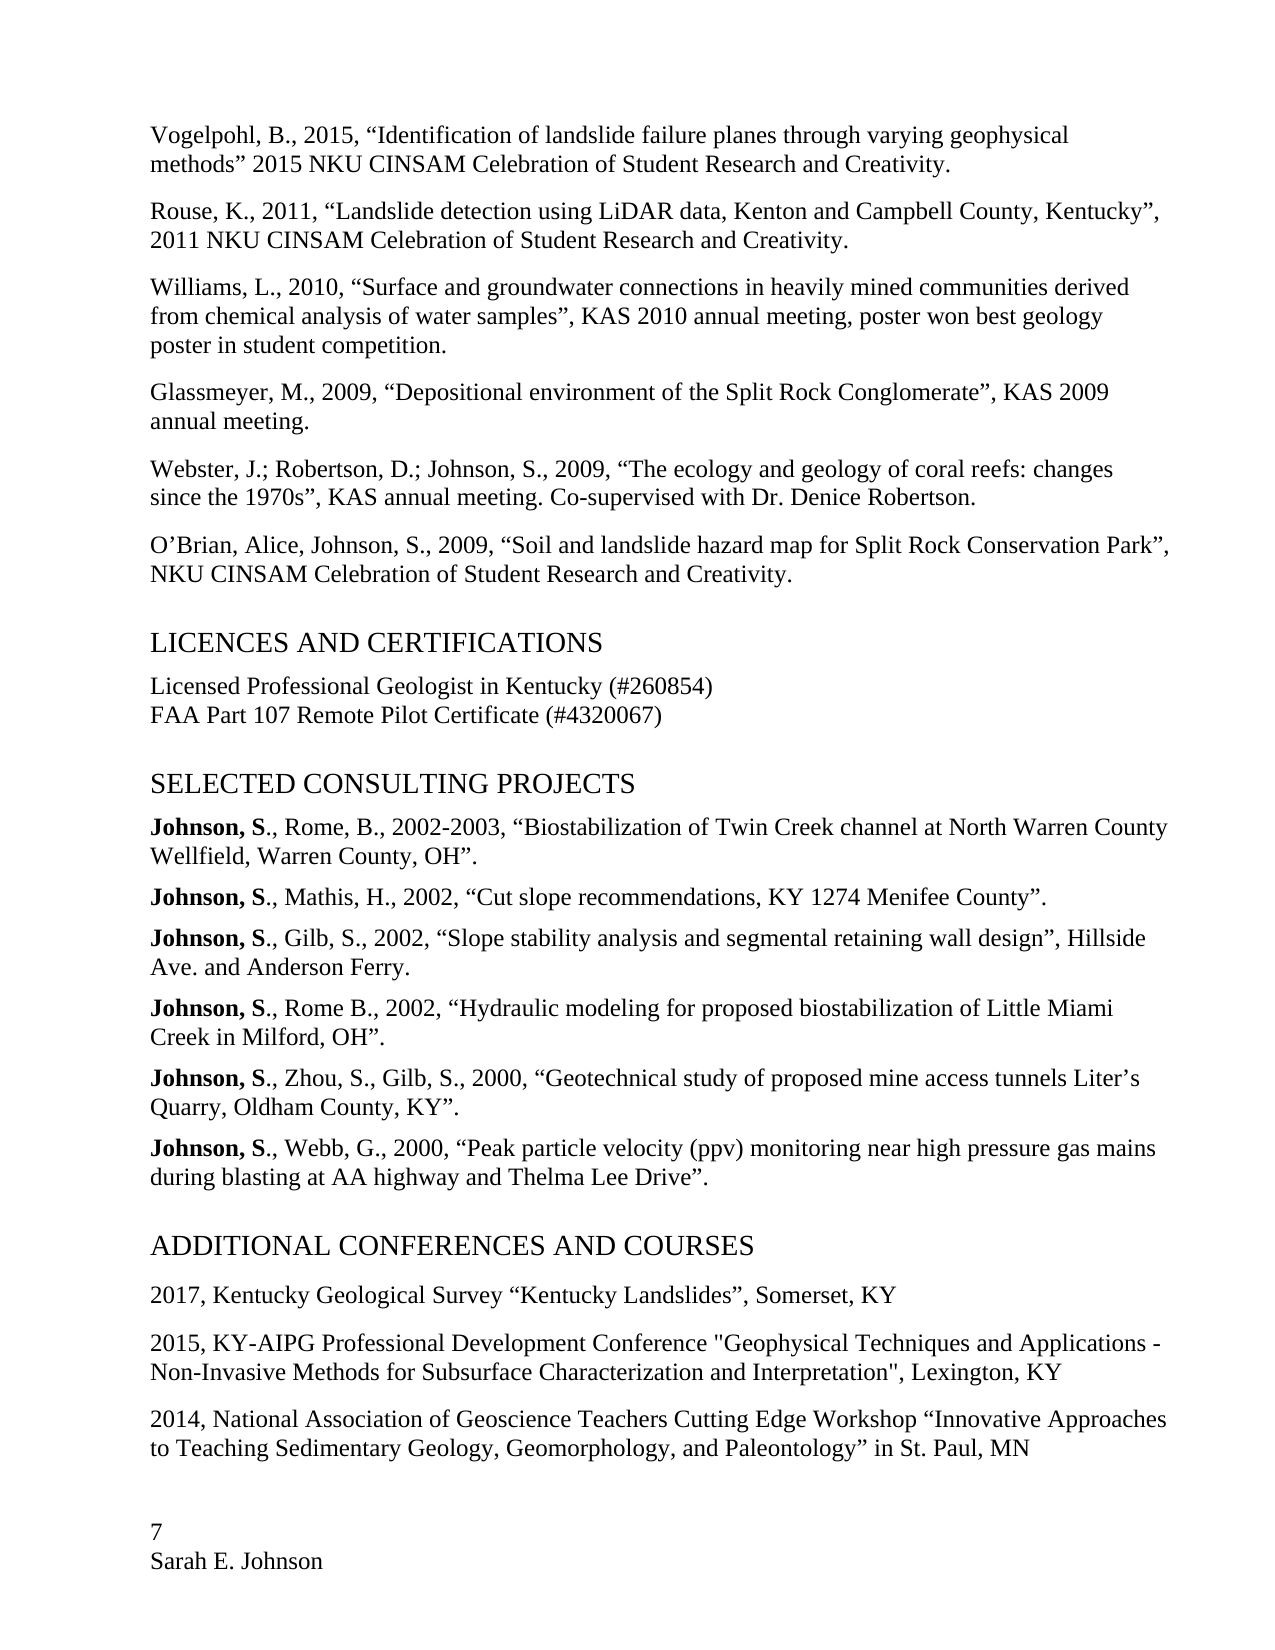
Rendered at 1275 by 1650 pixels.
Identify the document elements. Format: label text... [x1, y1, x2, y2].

text Johnson, S., Gilb, S., 2002, “Slope stability analysis and segmental retaining wall design”, Hillside Ave. and Anderson Ferry. [150, 923, 1170, 981]
text 2014, National Association of Geoscience Teachers Cutting Edge Workshop “Innovative Approaches to Teaching Sedimentary Geology, Geomorphology, and Paleontology” in St. Paul, MN [150, 1404, 1170, 1462]
text 2017, Kentucky Geological Survey “Kentucky Landslides”, Somerset, KY [150, 1281, 1170, 1309]
text Licensed Professional Geologist in Kentucky (#260854) FAA Part 107 Remote Pilot Certificate (#4320067) [150, 671, 1170, 728]
subtitle LICENCES AND CERTIFICATIONS [150, 625, 1170, 658]
text Williams, L., 2010, “Surface and groundwater connections in heavily mined communities derived from chemical analysis of water samples”, KAS 2010 annual meeting, poster won best geology poster in student competition. [150, 272, 1170, 359]
text Johnson, S., Webb, G., 2000, “Peak particle velocity (ppv) monitoring near high pressure gas mains during blasting at AA highway and Thelma Lee Drive”. [150, 1133, 1170, 1191]
text Johnson, S., Rome B., 2002, “Hydraulic modeling for proposed biostabilization of Little Miami Creek in Milford, OH”. [150, 993, 1170, 1051]
text Vogelpohl, B., 2015, “Identification of landslide failure planes through varying geophysical methods” 2015 NKU CINSAM Celebration of Student Research and Creativity. [150, 120, 1170, 177]
text Johnson, S., Mathis, H., 2002, “Cut slope recommendations, KY 1274 Menifee County”. [150, 882, 1170, 911]
text Johnson, S., Rome, B., 2002-2003, “Biostabilization of Twin Creek channel at North Warren County Wellfield, Warren County, OH”. [150, 812, 1170, 869]
subtitle SELECTED CONSULTING PROJECTS [150, 766, 1170, 799]
text 2015, KY-AIPG Professional Development Conference "Geophysical Techniques and Applications - Non-Invasive Methods for Subsurface Characterization and Interpretation", Lexington, KY [150, 1328, 1170, 1386]
text Glassmeyer, M., 2009, “Depositional environment of the Split Rock Conglomerate”, KAS 2009 annual meeting. [150, 377, 1170, 435]
subtitle ADDITIONAL CONFERENCES AND COURSES [150, 1228, 1170, 1262]
text Webster, J.; Robertson, D.; Johnson, S., 2009, “The ecology and geology of coral reefs: changes since the 1970s”, KAS annual meeting. Co-supervised with Dr. Denice Robertson. [150, 454, 1170, 511]
text O’Brian, Alice, Johnson, S., 2009, “Soil and landslide hazard map for Split Rock Conservation Park”, NKU CINSAM Celebration of Student Research and Creativity. [150, 530, 1170, 587]
text Rouse, K., 2011, “Landslide detection using LiDAR data, Kenton and Campbell County, Kentucky”, 2011 NKU CINSAM Celebration of Student Research and Creativity. [150, 196, 1170, 254]
text Johnson, S., Zhou, S., Gilb, S., 2000, “Geotechnical study of proposed mine access tunnels Liter’s Quarry, Oldham County, KY”. [150, 1063, 1170, 1121]
